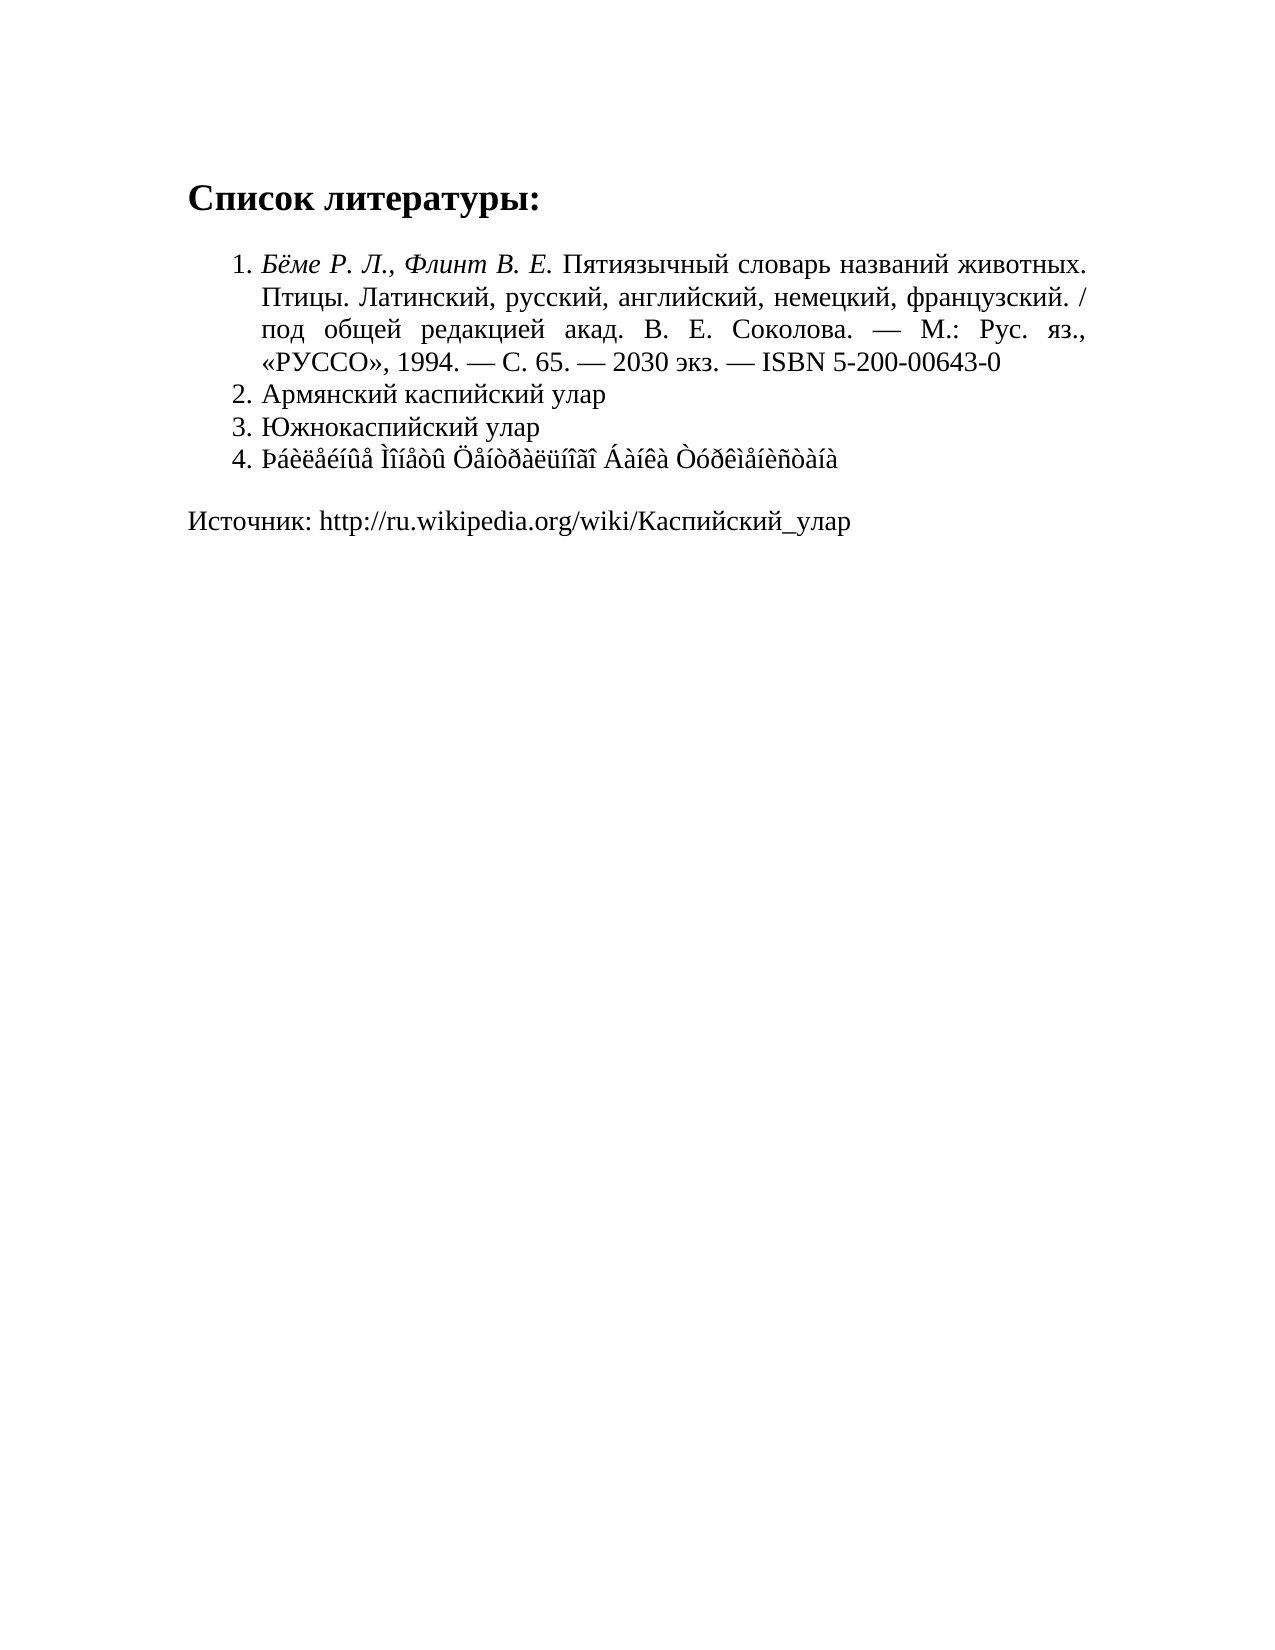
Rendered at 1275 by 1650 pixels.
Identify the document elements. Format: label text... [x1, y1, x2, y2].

list Бёме Р. Л., Флинт В. Е. Пятиязычный словарь названий животных. Птицы. Латинский, русский, английский, немецкий, французский. / под общей редакцией акад. В. Е. Соколова. — М.: Рус. яз., «РУССО», 1994. — С. 65. — 2030 экз. — ISBN 5-200-00643-0 [232, 248, 1087, 377]
list Южнокаспийский улар [232, 409, 1087, 442]
list Þáèëåéíûå Ìîíåòû Öåíòðàëüíîãî Áàíêà Òóðêìåíèñòàíà [232, 442, 1087, 474]
list Армянский каспийский улар [232, 377, 1087, 409]
text Источник: http://ru.wikipedia.org/wiki/Каспийский_улар [187, 504, 1087, 536]
list Список литературы: [187, 175, 1087, 218]
